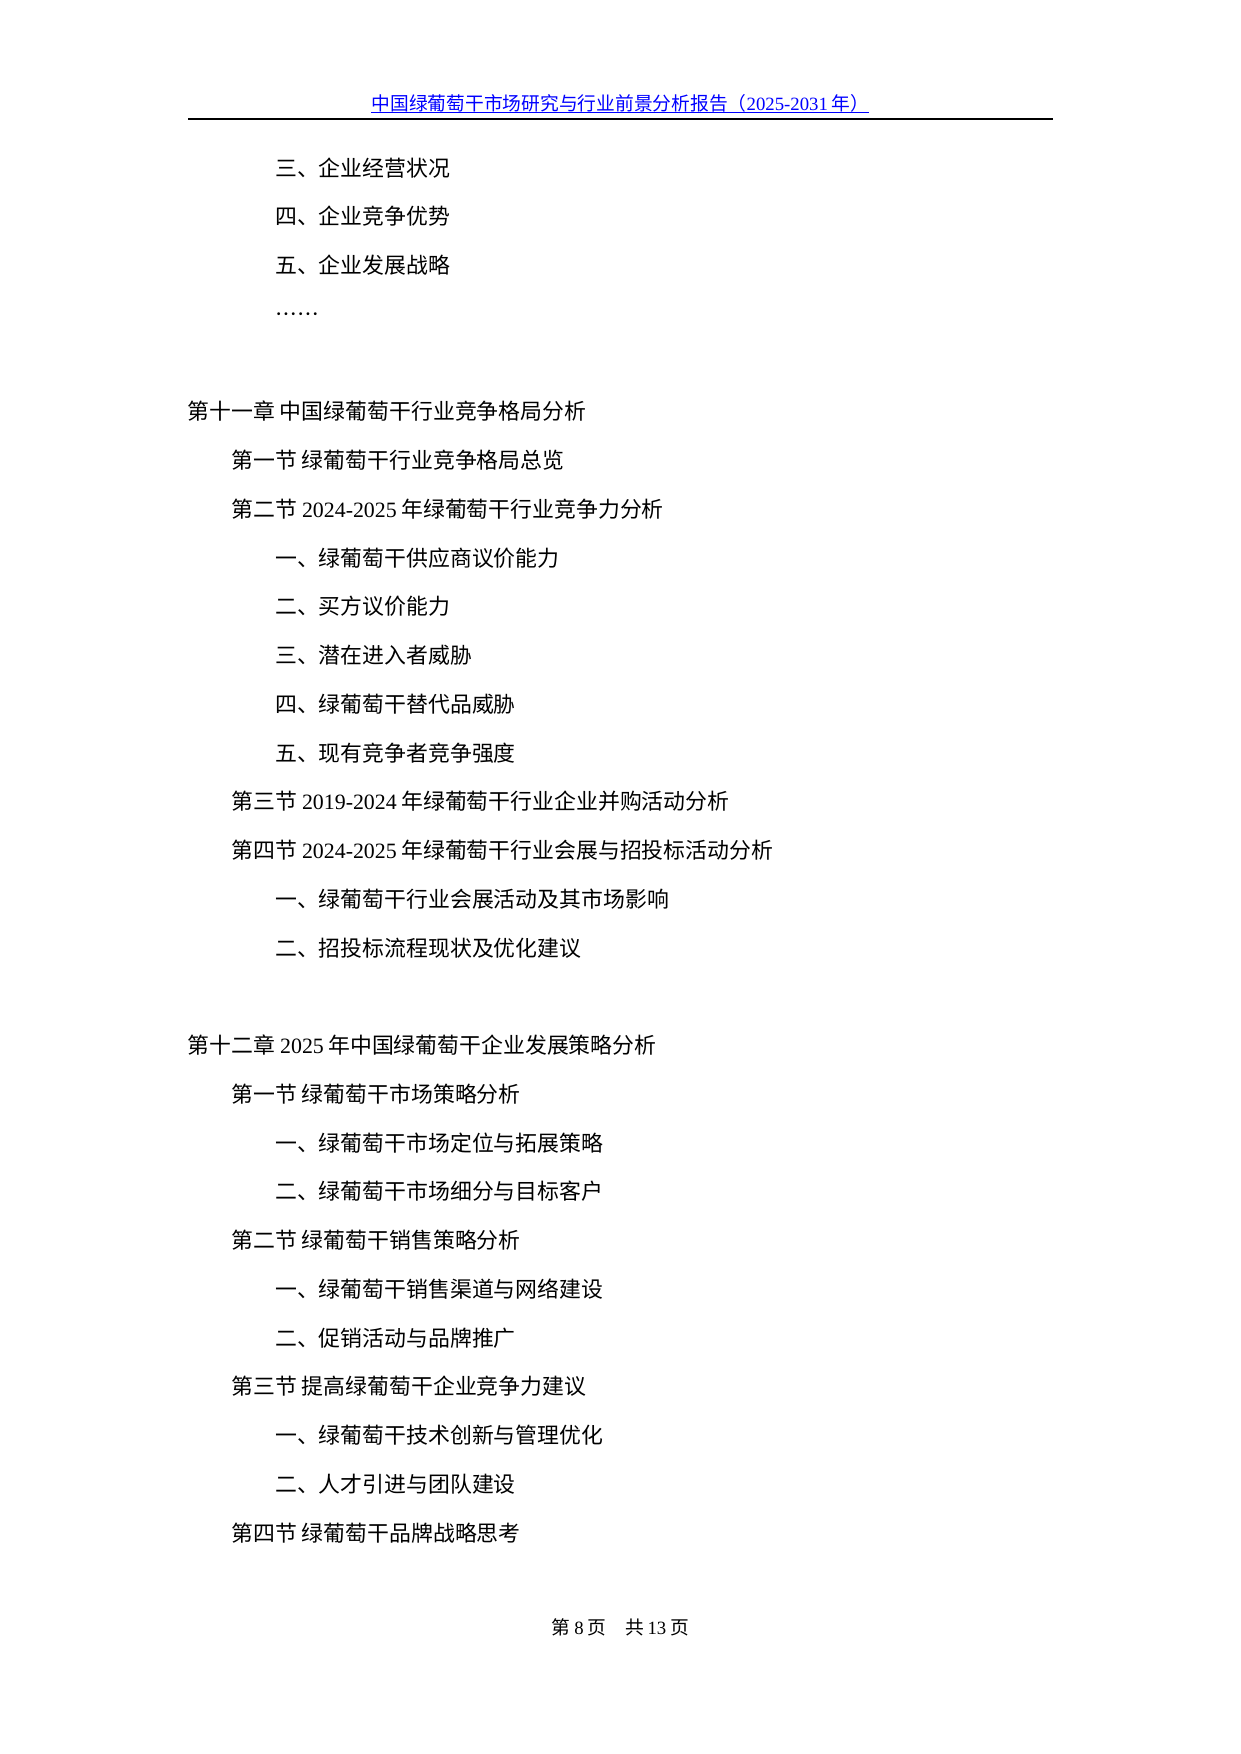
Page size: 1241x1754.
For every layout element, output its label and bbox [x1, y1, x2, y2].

text [187, 150, 1053, 1548]
